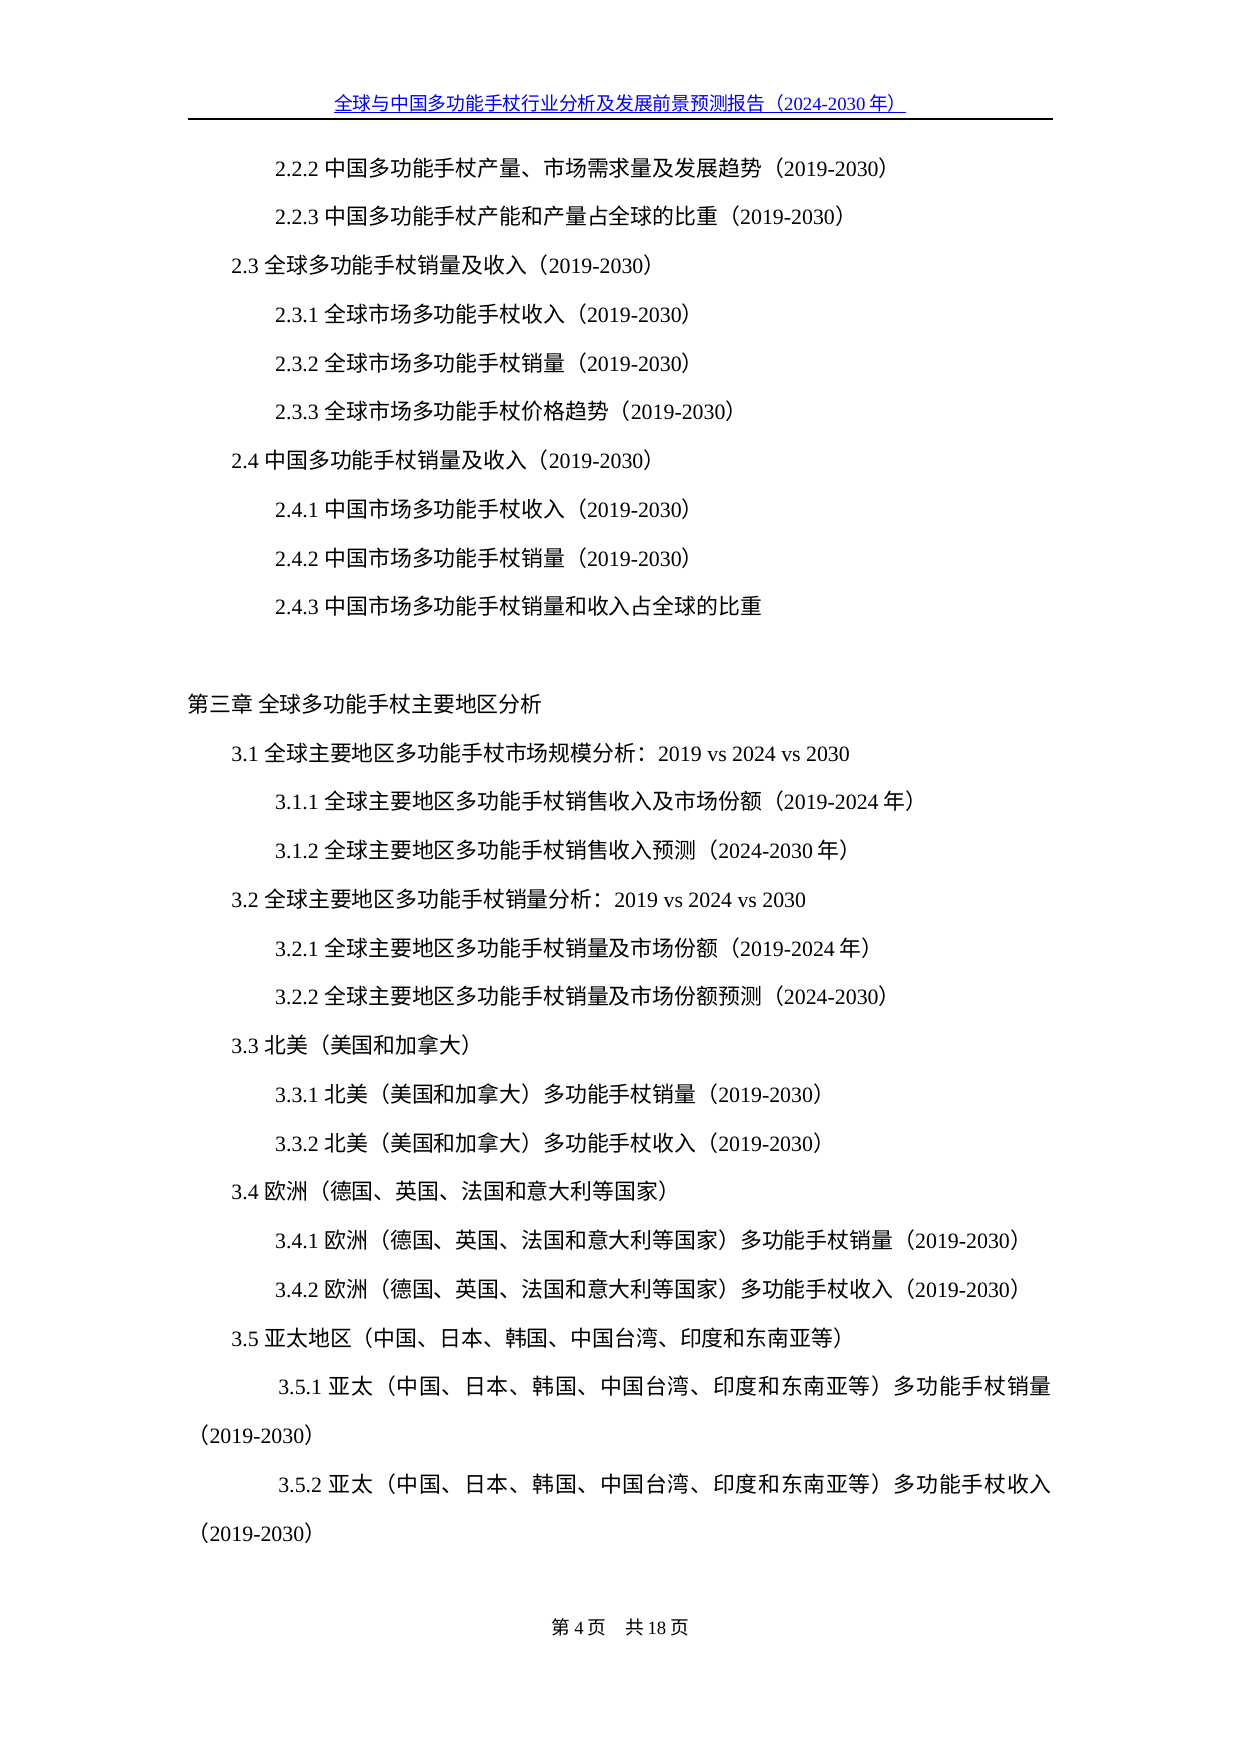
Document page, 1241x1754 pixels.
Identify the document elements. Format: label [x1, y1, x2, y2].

text [187, 150, 1053, 1548]
